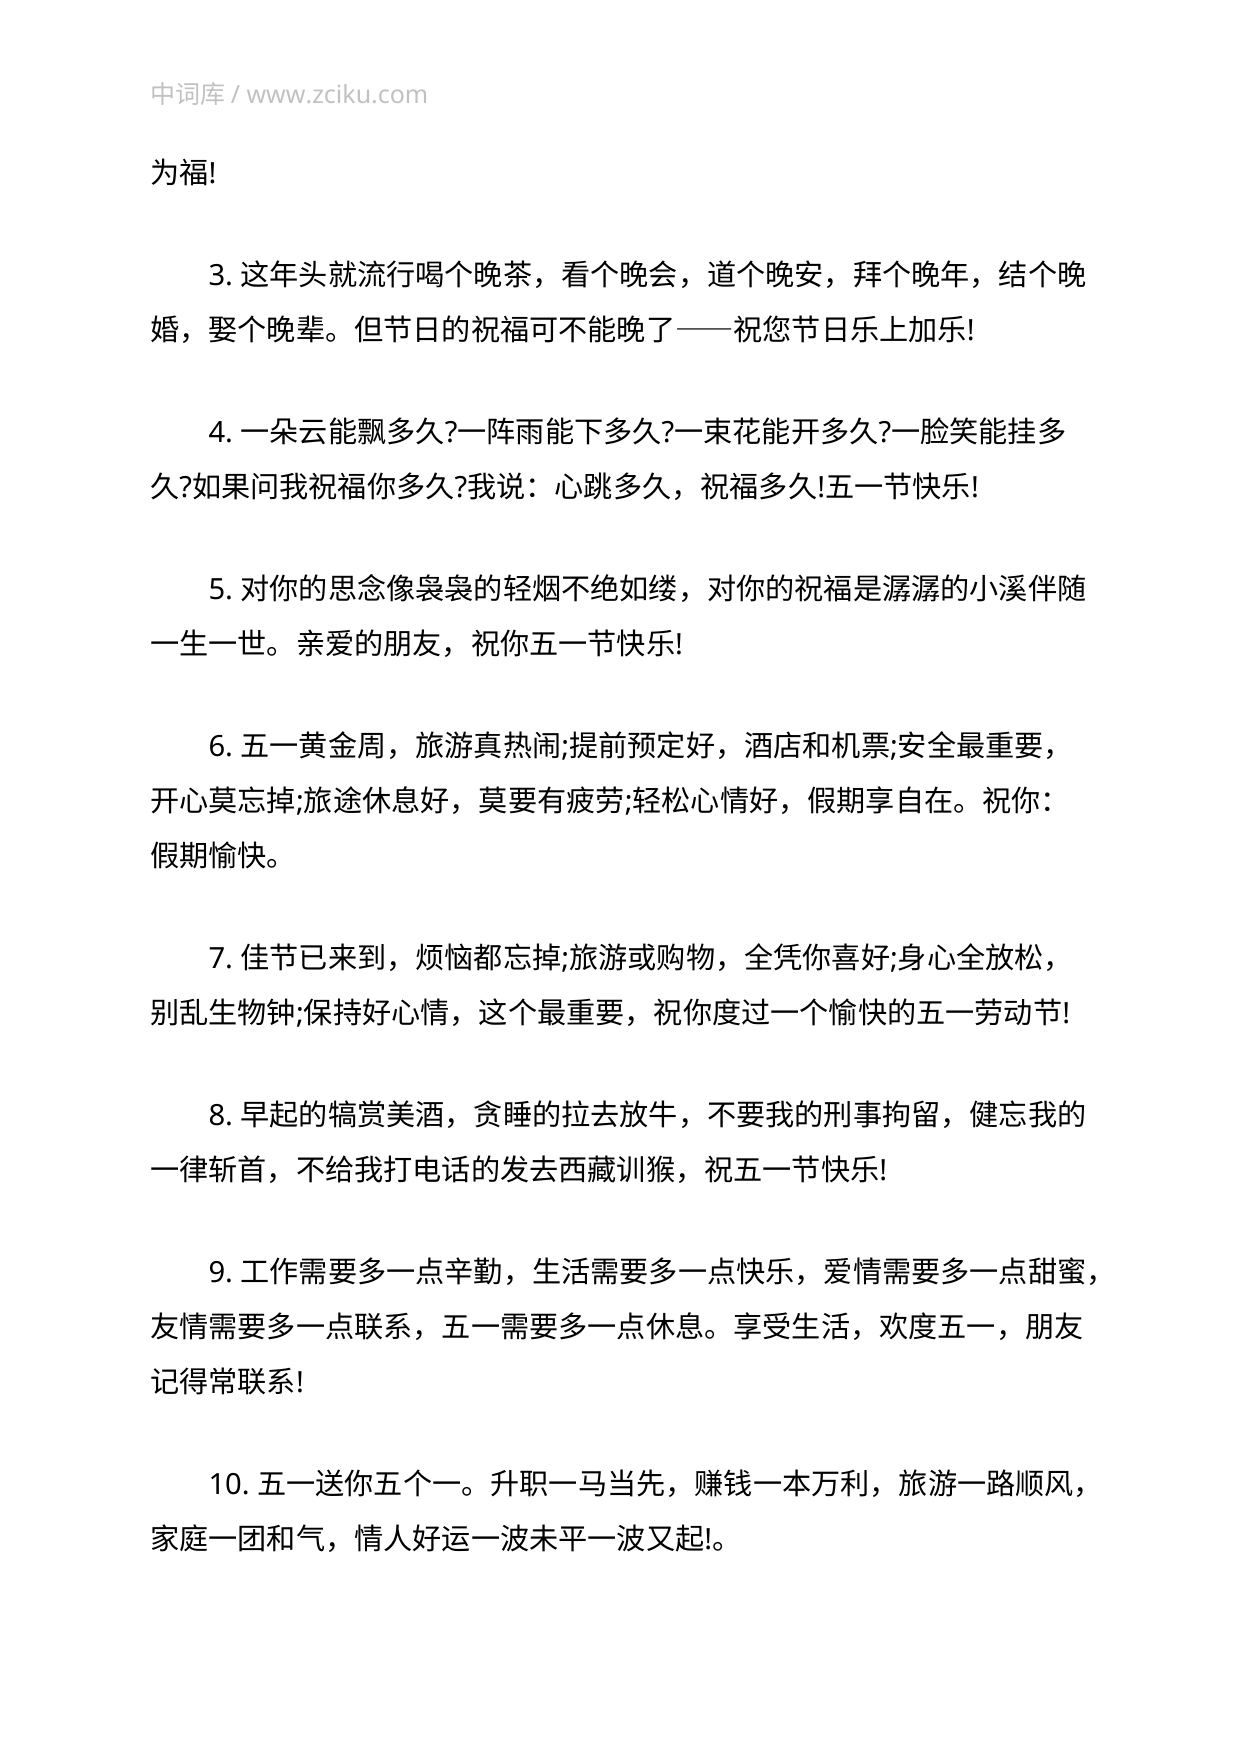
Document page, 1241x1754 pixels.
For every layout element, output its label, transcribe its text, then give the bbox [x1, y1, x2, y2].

text 7. 佳节已来到，烦恼都忘掉;旅游或购物，全凭你喜好;身心全放松，别乱生物钟;保持好心情，这个最重要，祝你度过一个愉快的五一劳动节! [150, 935, 1090, 1032]
text 9. 工作需要多一点辛勤，生活需要多一点快乐，爱情需要多一点甜蜜，友情需要多一点联系，五一需要多一点休息。享受生活，欢度五一，朋友记得常联系! [150, 1249, 1090, 1401]
text 4. 一朵云能飘多久?一阵雨能下多久?一束花能开多久?一脸笑能挂多久?如果问我祝福你多久?我说：心跳多久，祝福多久!五一节快乐! [150, 409, 1090, 506]
text 8. 早起的犒赏美酒，贪睡的拉去放牛，不要我的刑事拘留，健忘我的一律斩首，不给我打电话的发去西藏训猴，祝五一节快乐! [150, 1092, 1090, 1189]
text 6. 五一黄金周，旅游真热闹;提前预定好，酒店和机票;安全最重要，开心莫忘掉;旅途休息好，莫要有疲劳;轻松心情好，假期享自在。祝你：假期愉快。 [150, 723, 1090, 875]
text 10. 五一送你五个一。升职一马当先，赚钱一本万利，旅游一路顺风，家庭一团和气，情人好运一波未平一波又起!。 [150, 1461, 1090, 1558]
text 3. 这年头就流行喝个晚茶，看个晚会，道个晚安，拜个晚年，结个晚婚，娶个晚辈。但节日的祝福可不能晚了——祝您节日乐上加乐! [150, 252, 1090, 349]
text 5. 对你的思念像袅袅的轻烟不绝如缕，对你的祝福是潺潺的小溪伴随一生一世。亲爱的朋友，祝你五一节快乐! [150, 566, 1090, 663]
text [150, 150, 1090, 192]
